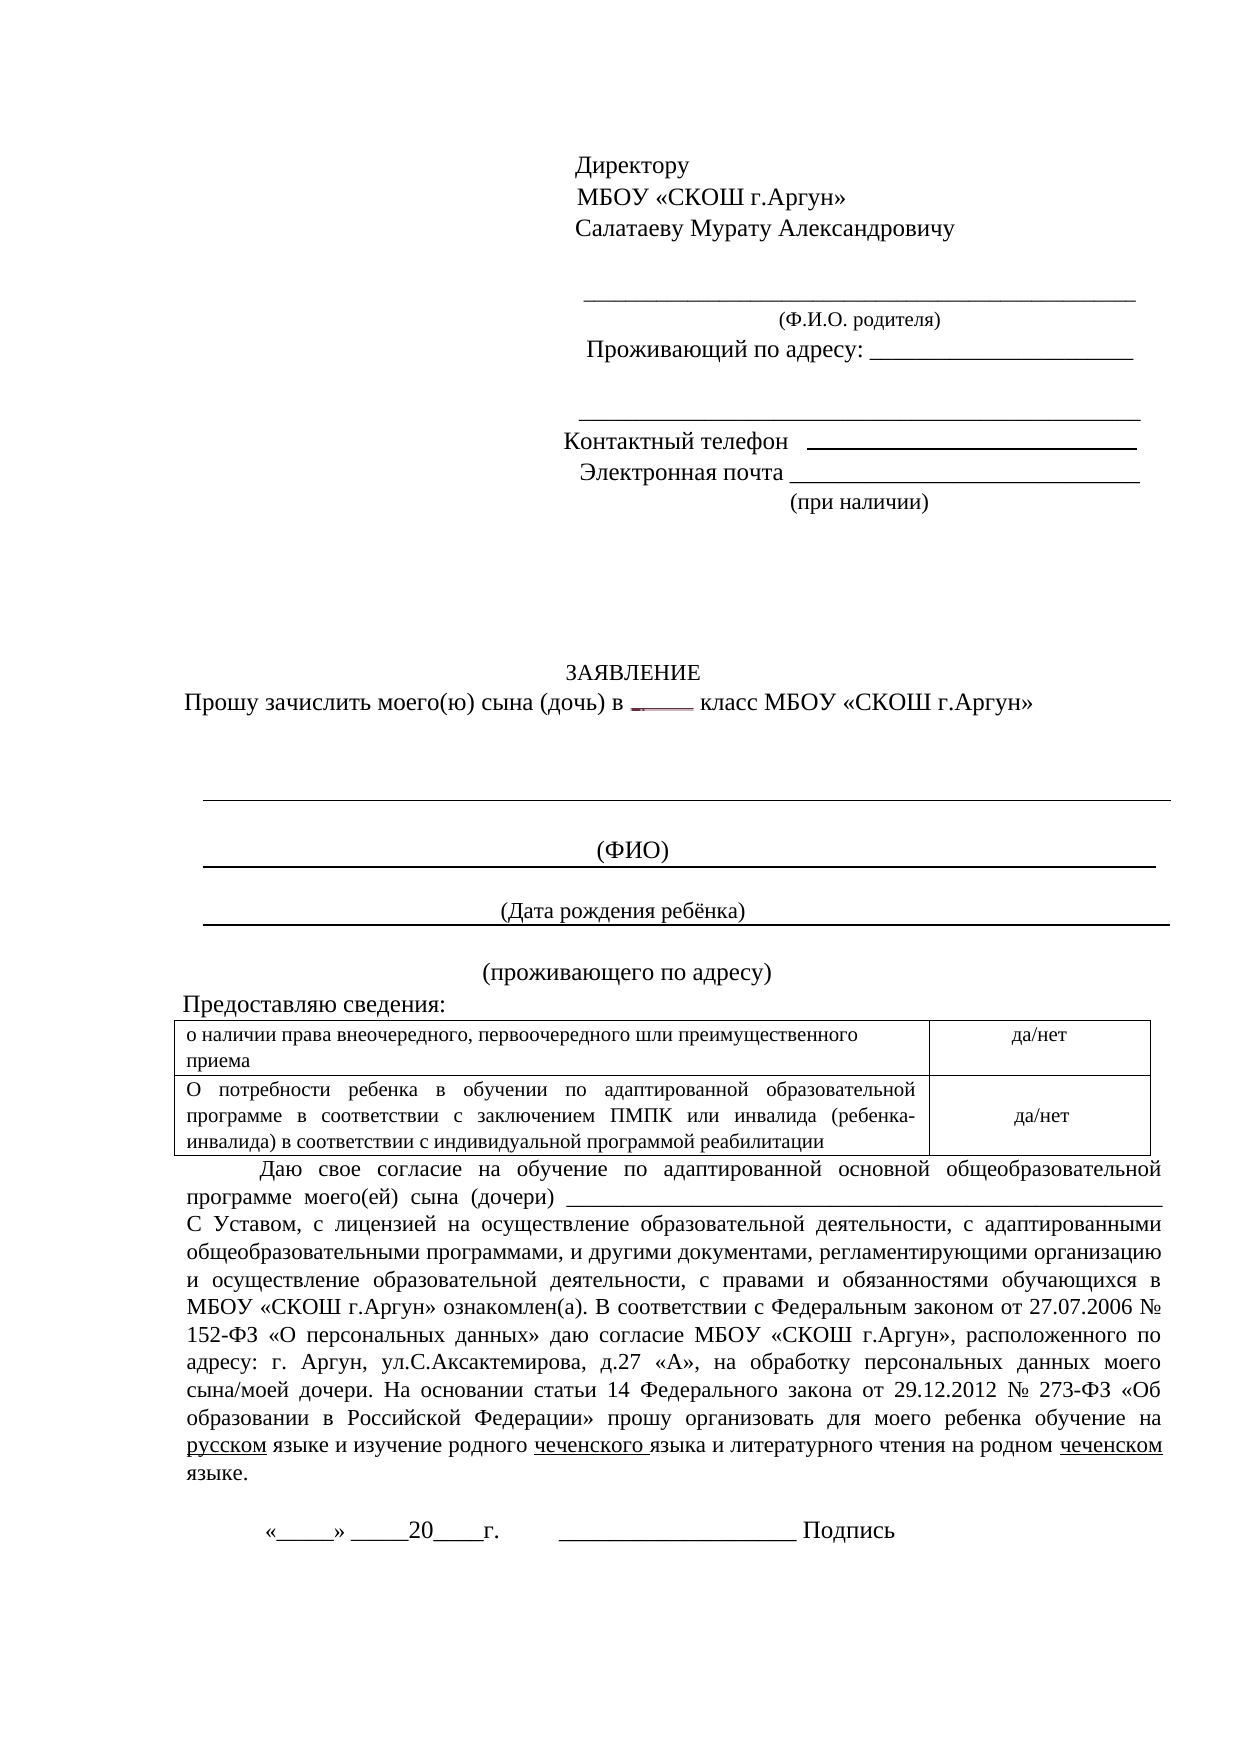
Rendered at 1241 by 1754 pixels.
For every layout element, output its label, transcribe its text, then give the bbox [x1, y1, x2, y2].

table_header о наличии права внеочередного, первоочередного шли преимущественного приема [175, 1021, 929, 1074]
text ЗАЯВЛЕНИЕ Прошу зачислить моего(ю) сына (дочь) в класс МБОУ «СКОШ г.Аргун» [184, 659, 1164, 716]
text _____________________________________________________ (Ф.И.О. родителя) Проживающий по адресу: _______________________ [555, 279, 1164, 363]
text Даю свое согласие на обучение по адаптированной основной общеобразовательной программе моего(ей) сына (дочери) ____________________________________________________ С Уставом, с лицензией на осуществление образовательной деятельности, с адаптированными общеобразовательными программами, и другими документами, регламентирующими организацию и осуществление образовательной деятельности, с правами и обязанностями обучающихся в МБОУ «СКОШ г.Аргун» ознакомлен(а). В соответствии с Федеральным законом от 27.07.2006 № 152-ФЗ «О персональных данных» даю согласие МБОУ «СКОШ г.Аргун», расположенного по адресу: г. Аргун, ул.С.Аксактемирова, д.27 «А», на обработку персональных данных моего сына/моей дочери. На основании статьи 14 Федерального закона от 29.12.2012 № 273-ФЗ «Об образовании в Российской Федерации» прошу организовать для моего ребенка обучение на русском языке и изучение родного чеченского языка и литературного чтения на родном чеченском языке. [186, 1155, 1163, 1485]
text Предоставляю сведения: [182, 989, 1164, 1018]
text (Дата рождения ребёнка) [500, 897, 1163, 923]
text (проживающего по адресу) [482, 957, 1164, 986]
text МБОУ «СКОШ г.Аргун» [563, 182, 859, 210]
table_cell О потребности ребенка в обучении по адаптированной образовательной программе в соответствии с заключением ПМПК или инвалида (ребенка-инвалида) в соответствии с индивидуальной программой реабилитации [175, 1076, 929, 1155]
table_header да/нет [930, 1021, 1150, 1074]
text Салатаеву Мурату Александровичу [563, 213, 967, 242]
table_cell да/нет [930, 1076, 1150, 1155]
text «_____» _____20____г. ___________________ Подпись [186, 1515, 1163, 1543]
text (ФИО) [563, 835, 702, 864]
text _________________________________________________ Контактный телефонЭлектронная почта ____________________________ (при наличии) [555, 397, 1164, 514]
text Директору [184, 150, 699, 179]
